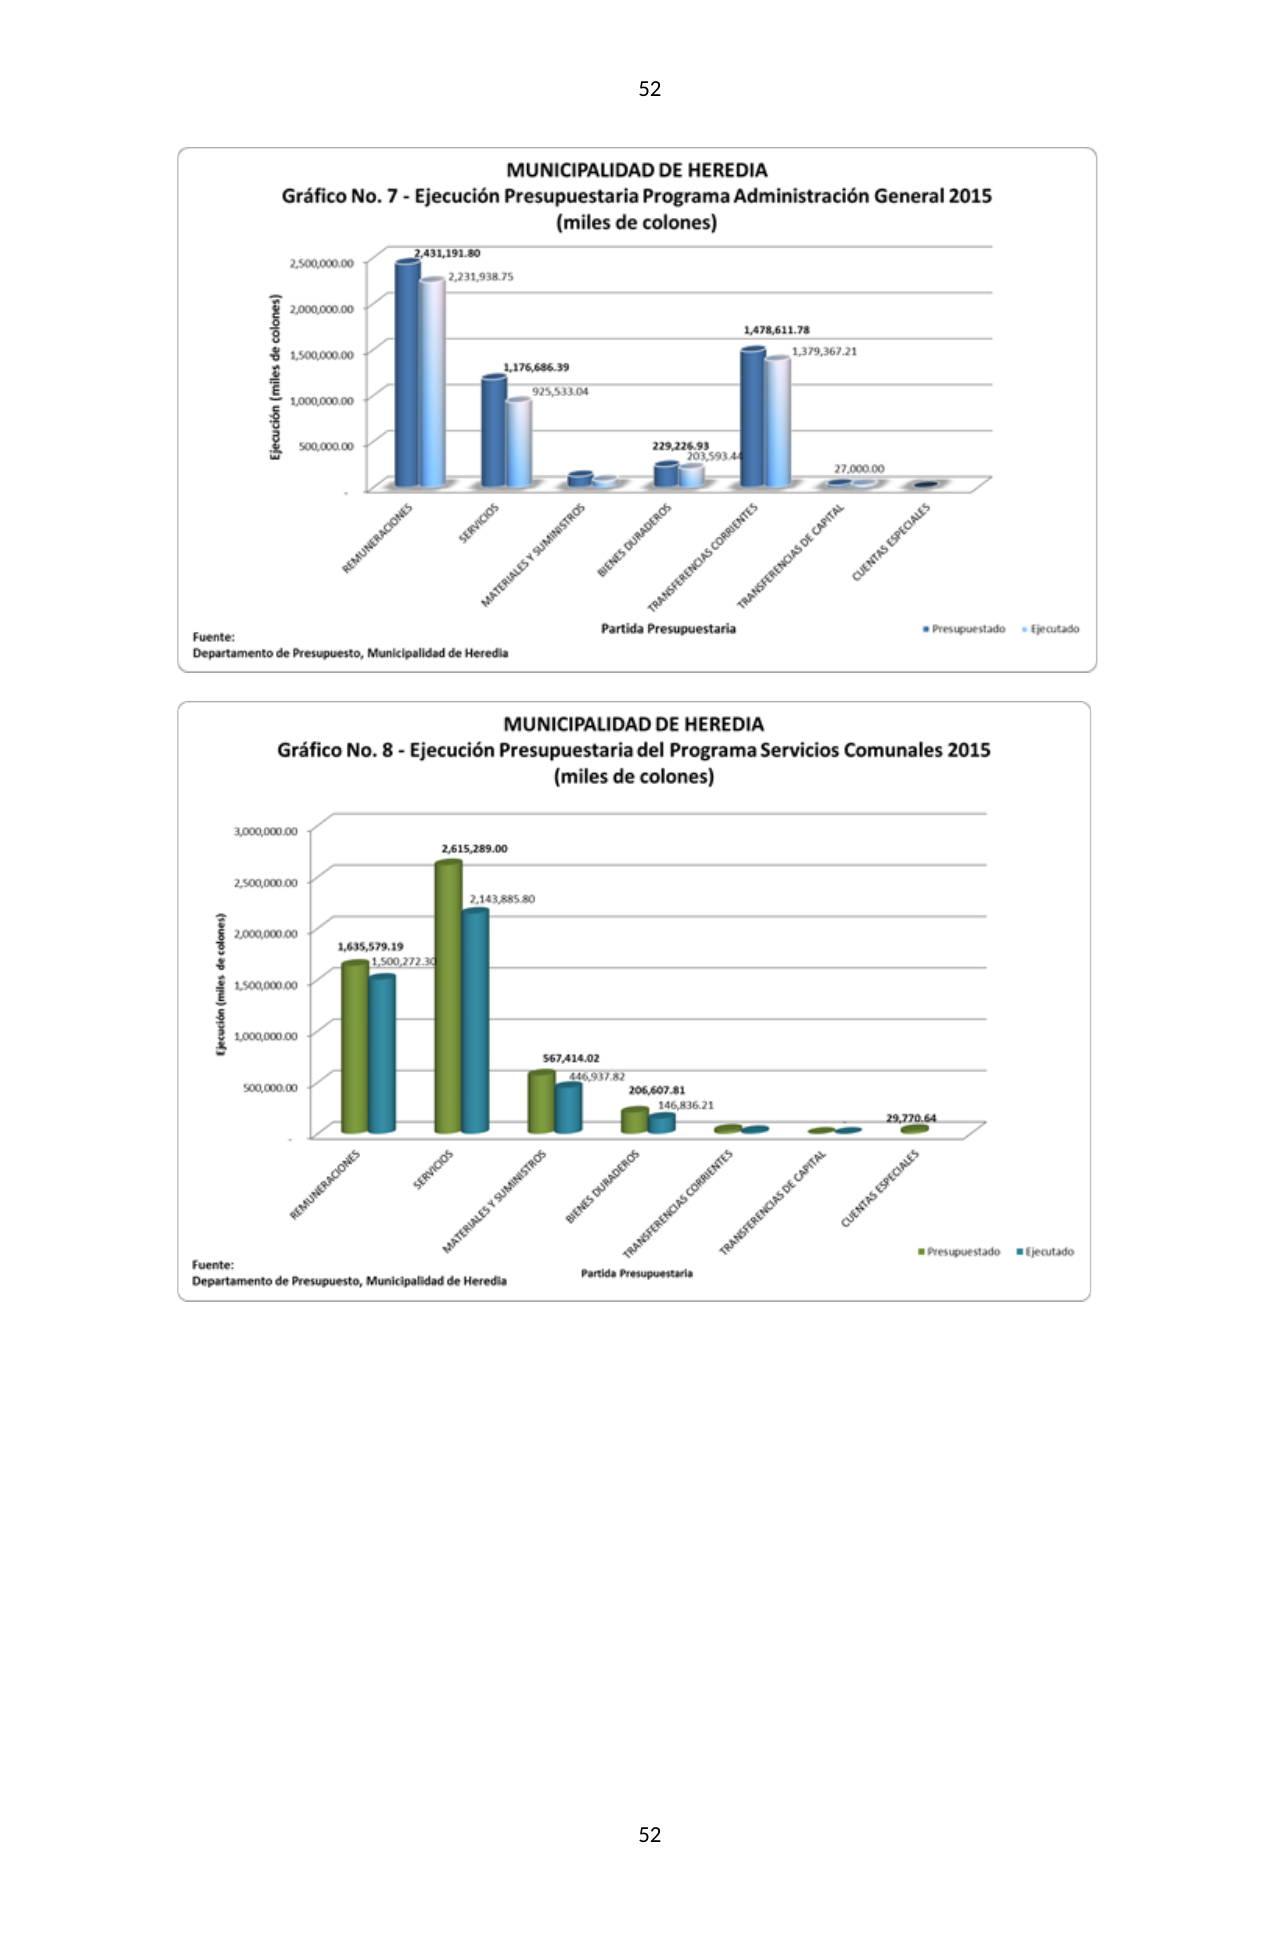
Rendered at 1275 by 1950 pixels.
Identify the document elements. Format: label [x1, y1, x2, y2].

picture [177, 701, 1092, 1302]
picture [177, 147, 1098, 673]
